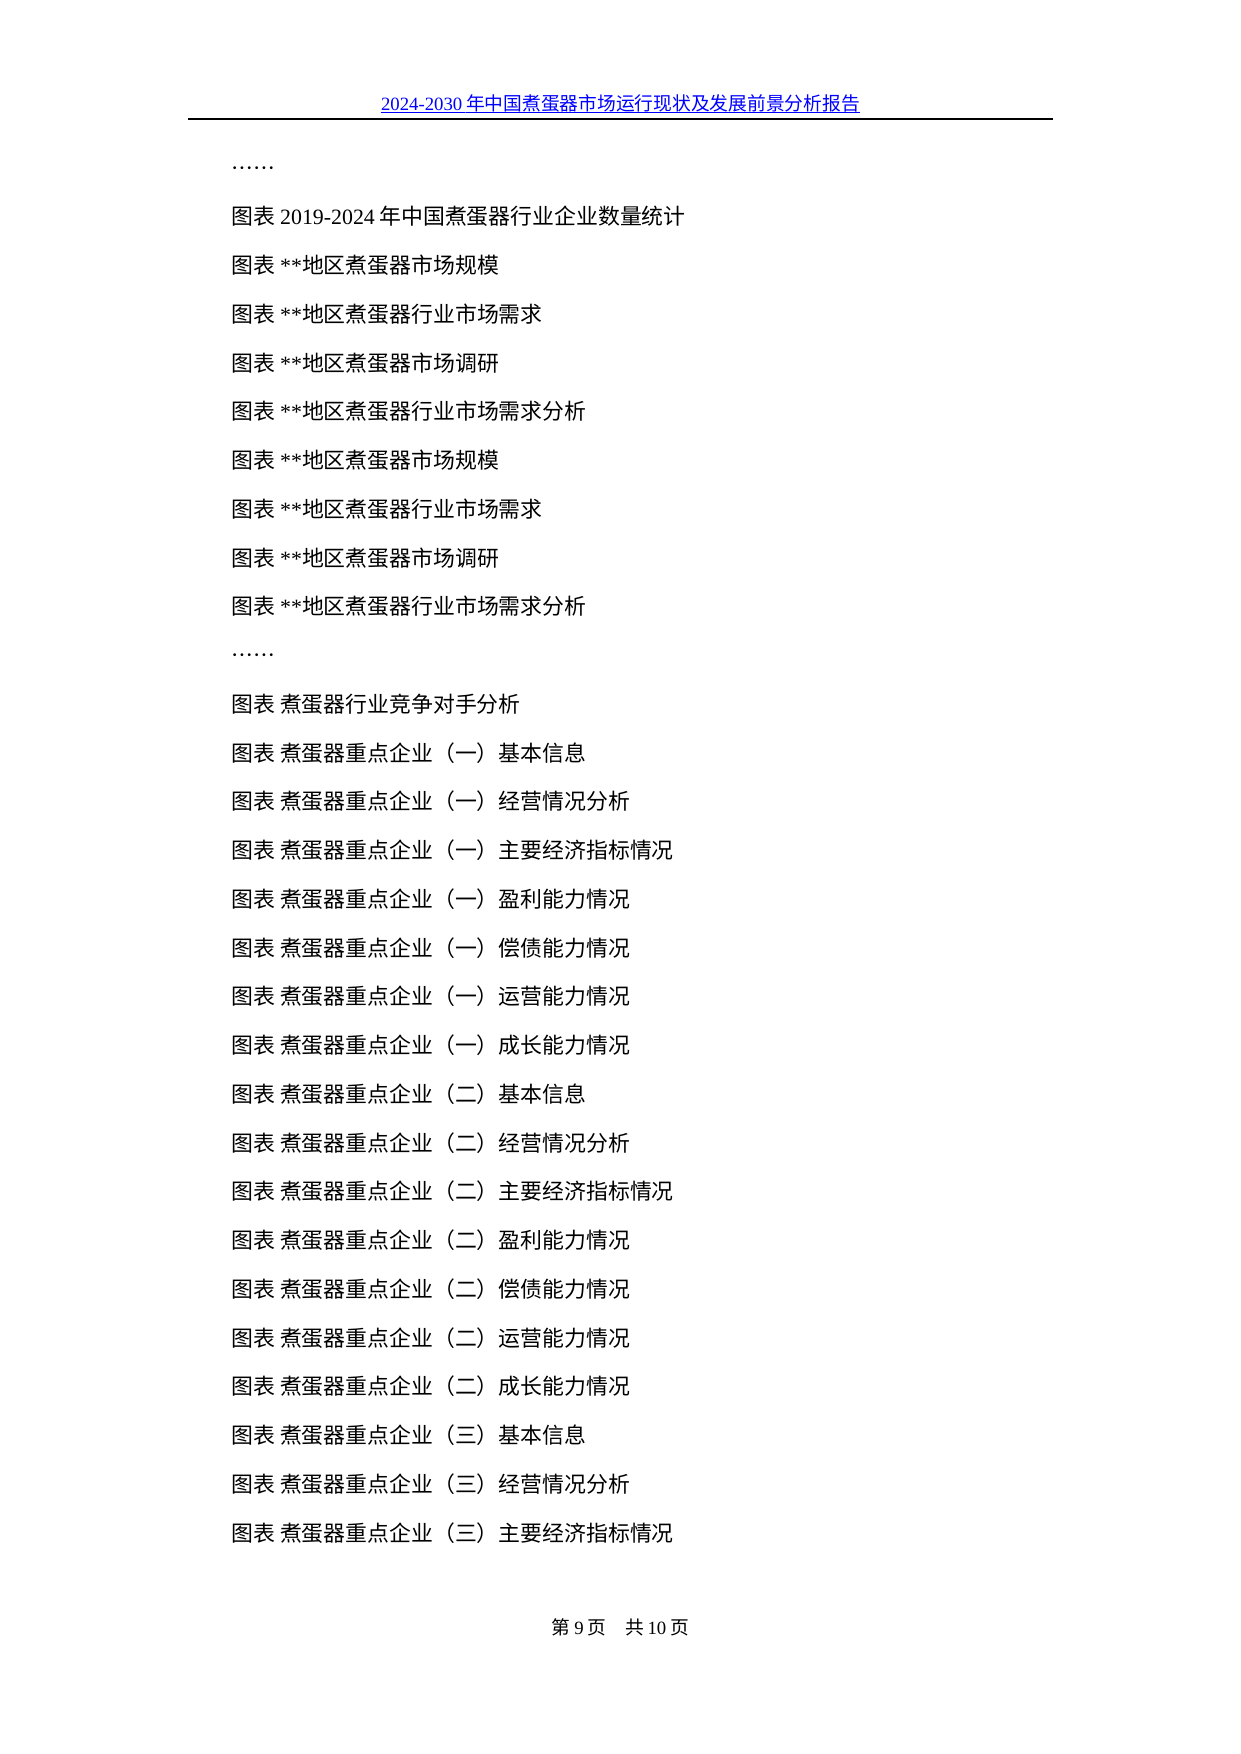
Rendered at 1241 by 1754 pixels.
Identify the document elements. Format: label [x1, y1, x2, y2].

text [187, 150, 1053, 1548]
